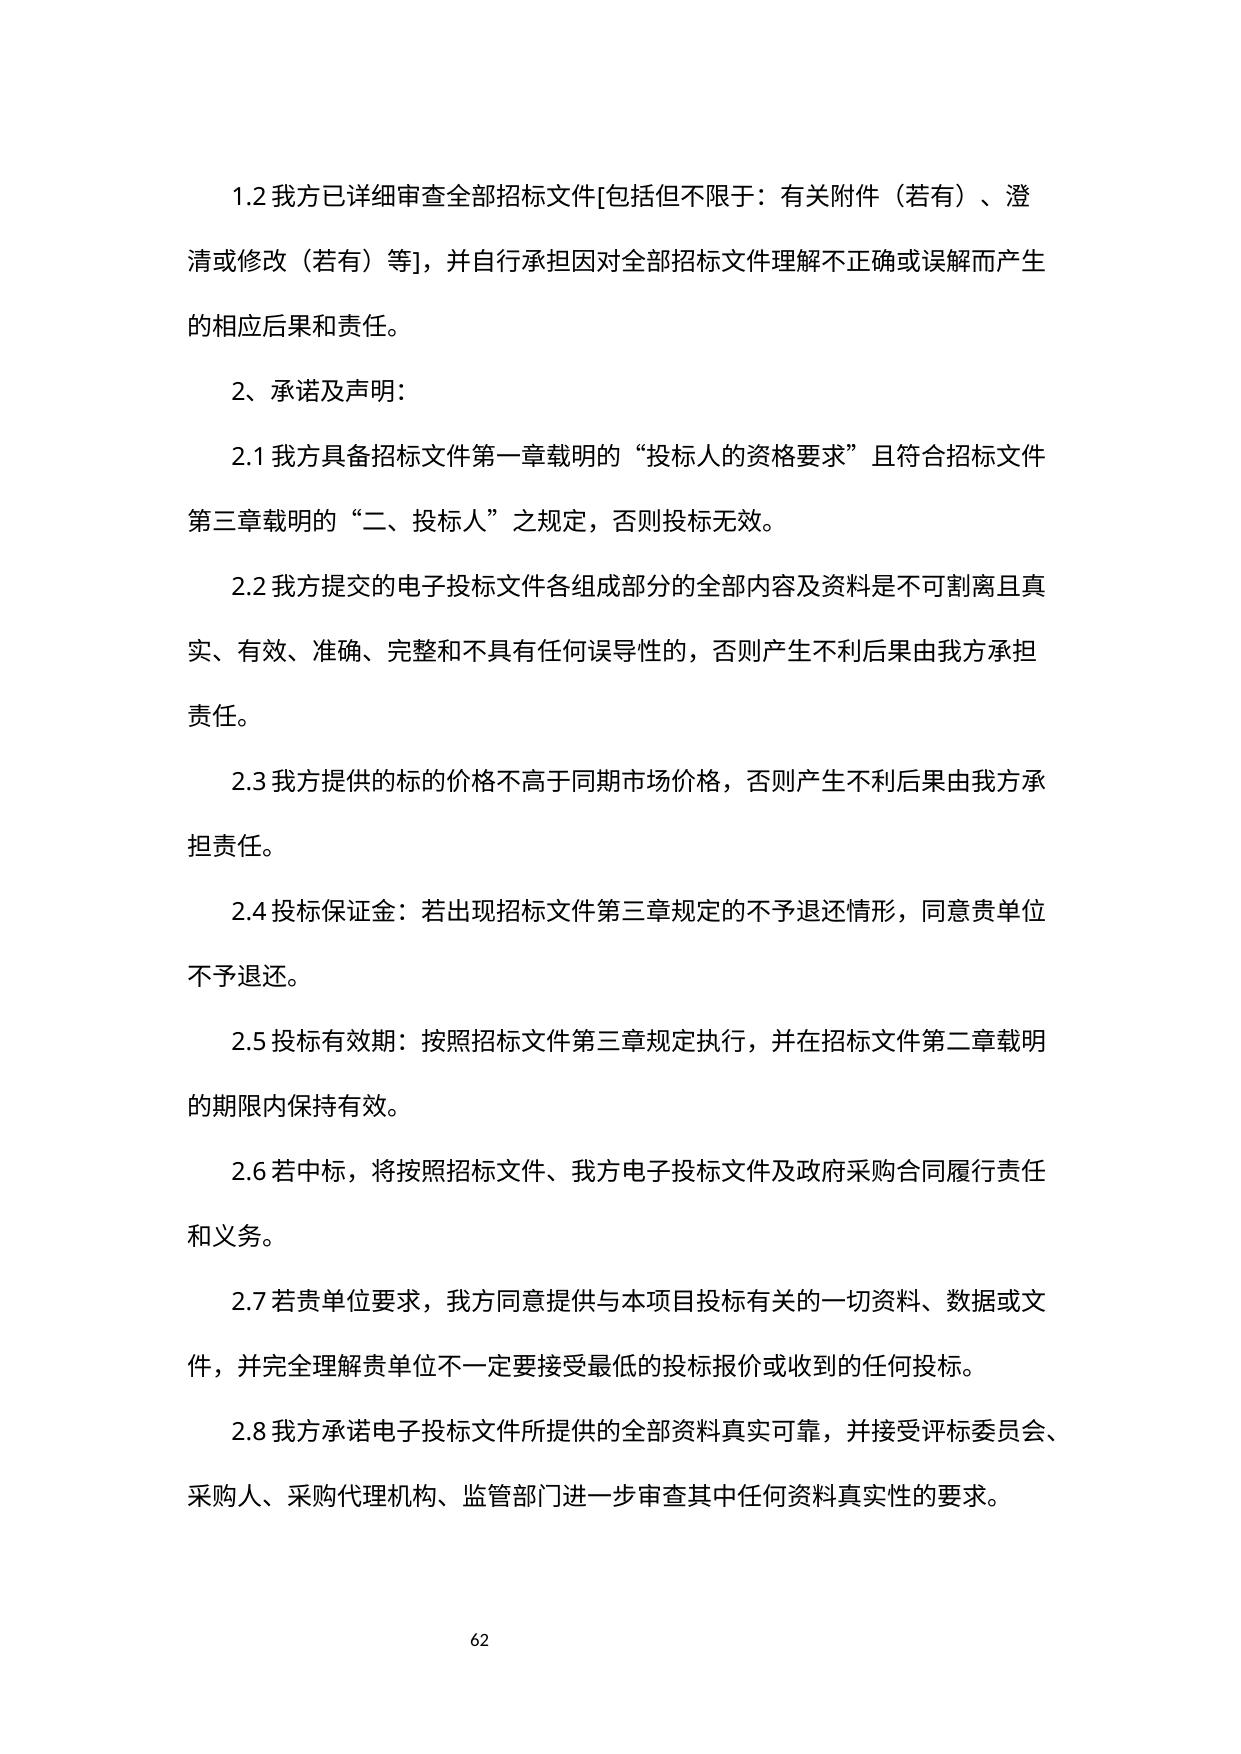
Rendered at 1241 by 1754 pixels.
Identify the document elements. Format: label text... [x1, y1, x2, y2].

text 2.5投标有效期：按照招标文件第三章规定执行，并在招标文件第二章载明的期限内保持有效。 [187, 1007, 1053, 1137]
text 2.6若中标，将按照招标文件、我方电子投标文件及政府采购合同履行责任和义务。 [187, 1137, 1053, 1267]
text 2.7若贵单位要求，我方同意提供与本项目投标有关的一切资料、数据或文件，并完全理解贵单位不一定要接受最低的投标报价或收到的任何投标。 [187, 1267, 1053, 1397]
text 2.4投标保证金：若出现招标文件第三章规定的不予退还情形，同意贵单位不予退还。 [187, 877, 1053, 1007]
text 2.1我方具备招标文件第一章载明的“投标人的资格要求”且符合招标文件第三章载明的“二、投标人”之规定，否则投标无效。 [187, 422, 1053, 552]
text 2、承诺及声明： [187, 357, 1053, 422]
text 2.8我方承诺电子投标文件所提供的全部资料真实可靠，并接受评标委员会、采购人、采购代理机构、监管部门进一步审查其中任何资料真实性的要求。 [187, 1397, 1053, 1527]
text 1.2我方已详细审查全部招标文件[包括但不限于：有关附件（若有）、澄清或修改（若有）等]，并自行承担因对全部招标文件理解不正确或误解而产生的相应后果和责任。 [187, 162, 1053, 357]
text 2.3我方提供的标的价格不高于同期市场价格，否则产生不利后果由我方承担责任。 [187, 747, 1053, 877]
text 2.2我方提交的电子投标文件各组成部分的全部内容及资料是不可割离且真实、有效、准确、完整和不具有任何误导性的，否则产生不利后果由我方承担责任。 [187, 552, 1053, 747]
